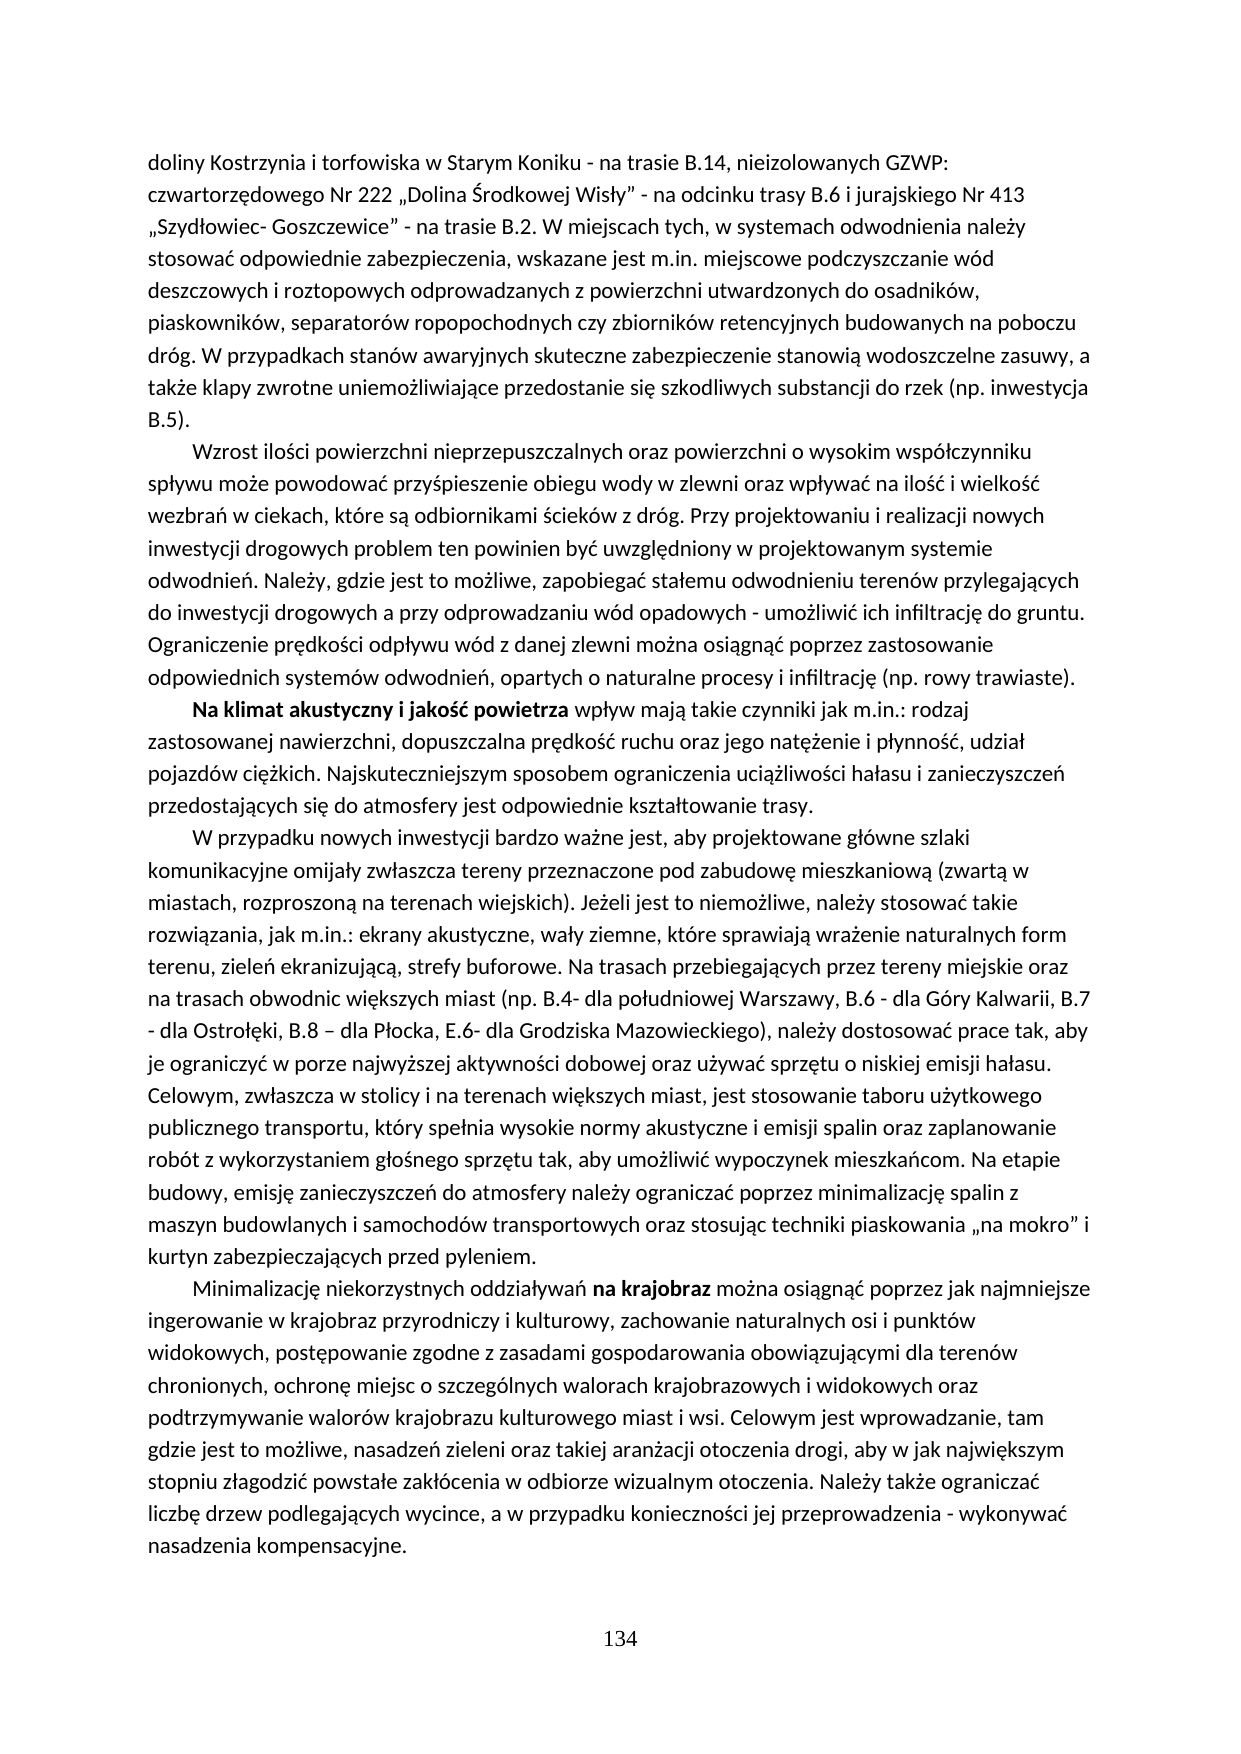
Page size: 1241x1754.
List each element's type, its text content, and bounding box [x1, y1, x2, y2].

text Na klimat akustyczny i jakość powietrza wpływ mają takie czynniki jak m.in.: rodzaj zastosowanej nawierzchni, dopuszczalna prędkość ruchu oraz jego natężenie i płynność, udział pojazdów ciężkich. Najskuteczniejszym sposobem ograniczenia uciążliwości hałasu i zanieczyszczeń przedostających się do atmosfery jest odpowiednie kształtowanie trasy. [148, 695, 1093, 819]
text W przypadku nowych inwestycji bardzo ważne jest, aby projektowane główne szlaki komunikacyjne omijały zwłaszcza tereny przeznaczone pod zabudowę mieszkaniową (zwartą w miastach, rozproszoną na terenach wiejskich). Jeżeli jest to niemożliwe, należy stosować takie rozwiązania, jak m.in.: ekrany akustyczne, wały ziemne, które sprawiają wrażenie naturalnych form terenu, zieleń ekranizującą, strefy buforowe. Na trasach przebiegających przez tereny miejskie oraz na trasach obwodnic większych miast (np. B.4- dla południowej Warszawy, B.6 - dla Góry Kalwarii, B.7 - dla Ostrołęki, B.8 – dla Płocka, E.6- dla Grodziska Mazowieckiego), należy dostosować prace tak, aby je ograniczyć w porze najwyższej aktywności dobowej oraz używać sprzętu o niskiej emisji hałasu. Celowym, zwłaszcza w stolicy i na terenach większych miast, jest stosowanie taboru użytkowego publicznego transportu, który spełnia wysokie normy akustyczne i emisji spalin oraz zaplanowanie robót z wykorzystaniem głośnego sprzętu tak, aby umożliwić wypoczynek mieszkańcom. Na etapie budowy, emisję zanieczyszczeń do atmosfery należy ograniczać poprzez minimalizację spalin z maszyn budowlanych i samochodów transportowych oraz stosując techniki piaskowania „na mokro” i kurtyn zabezpieczających przed pyleniem. [148, 823, 1093, 1270]
text Minimalizację niekorzystnych oddziaływań na krajobraz można osiągnąć poprzez jak najmniejsze ingerowanie w krajobraz przyrodniczy i kulturowy, zachowanie naturalnych osi i punktów widokowych, postępowanie zgodne z zasadami gospodarowania obowiązującymi dla terenów chronionych, ochronę miejsc o szczególnych walorach krajobrazowych i widokowych oraz podtrzymywanie walorów krajobrazu kulturowego miast i wsi. Celowym jest wprowadzanie, tam gdzie jest to możliwe, nasadzeń zieleni oraz takiej aranżacji otoczenia drogi, aby w jak największym stopniu złagodzić powstałe zakłócenia w odbiorze wizualnym otoczenia. Należy także ograniczać liczbę drzew podlegających wycince, a w przypadku konieczności jej przeprowadzenia - wykonywać nasadzenia kompensacyjne. [148, 1274, 1093, 1560]
text Wzrost ilości powierzchni nieprzepuszczalnych oraz powierzchni o wysokim współczynniku spływu może powodować przyśpieszenie obiegu wody w zlewni oraz wpływać na ilość i wielkość wezbrań w ciekach, które są odbiornikami ścieków z dróg. Przy projektowaniu i realizacji nowych inwestycji drogowych problem ten powinien być uwzględniony w projektowanym systemie odwodnień. Należy, gdzie jest to możliwe, zapobiegać stałemu odwodnieniu terenów przylegających do inwestycji drogowych a przy odprowadzaniu wód opadowych - umożliwić ich infiltrację do gruntu. Ograniczenie prędkości odpływu wód z danej zlewni można osiągnąć poprzez zastosowanie odpowiednich systemów odwodnień, opartych o naturalne procesy i infiltrację (np. rowy trawiaste). [148, 437, 1093, 691]
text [148, 148, 1093, 433]
